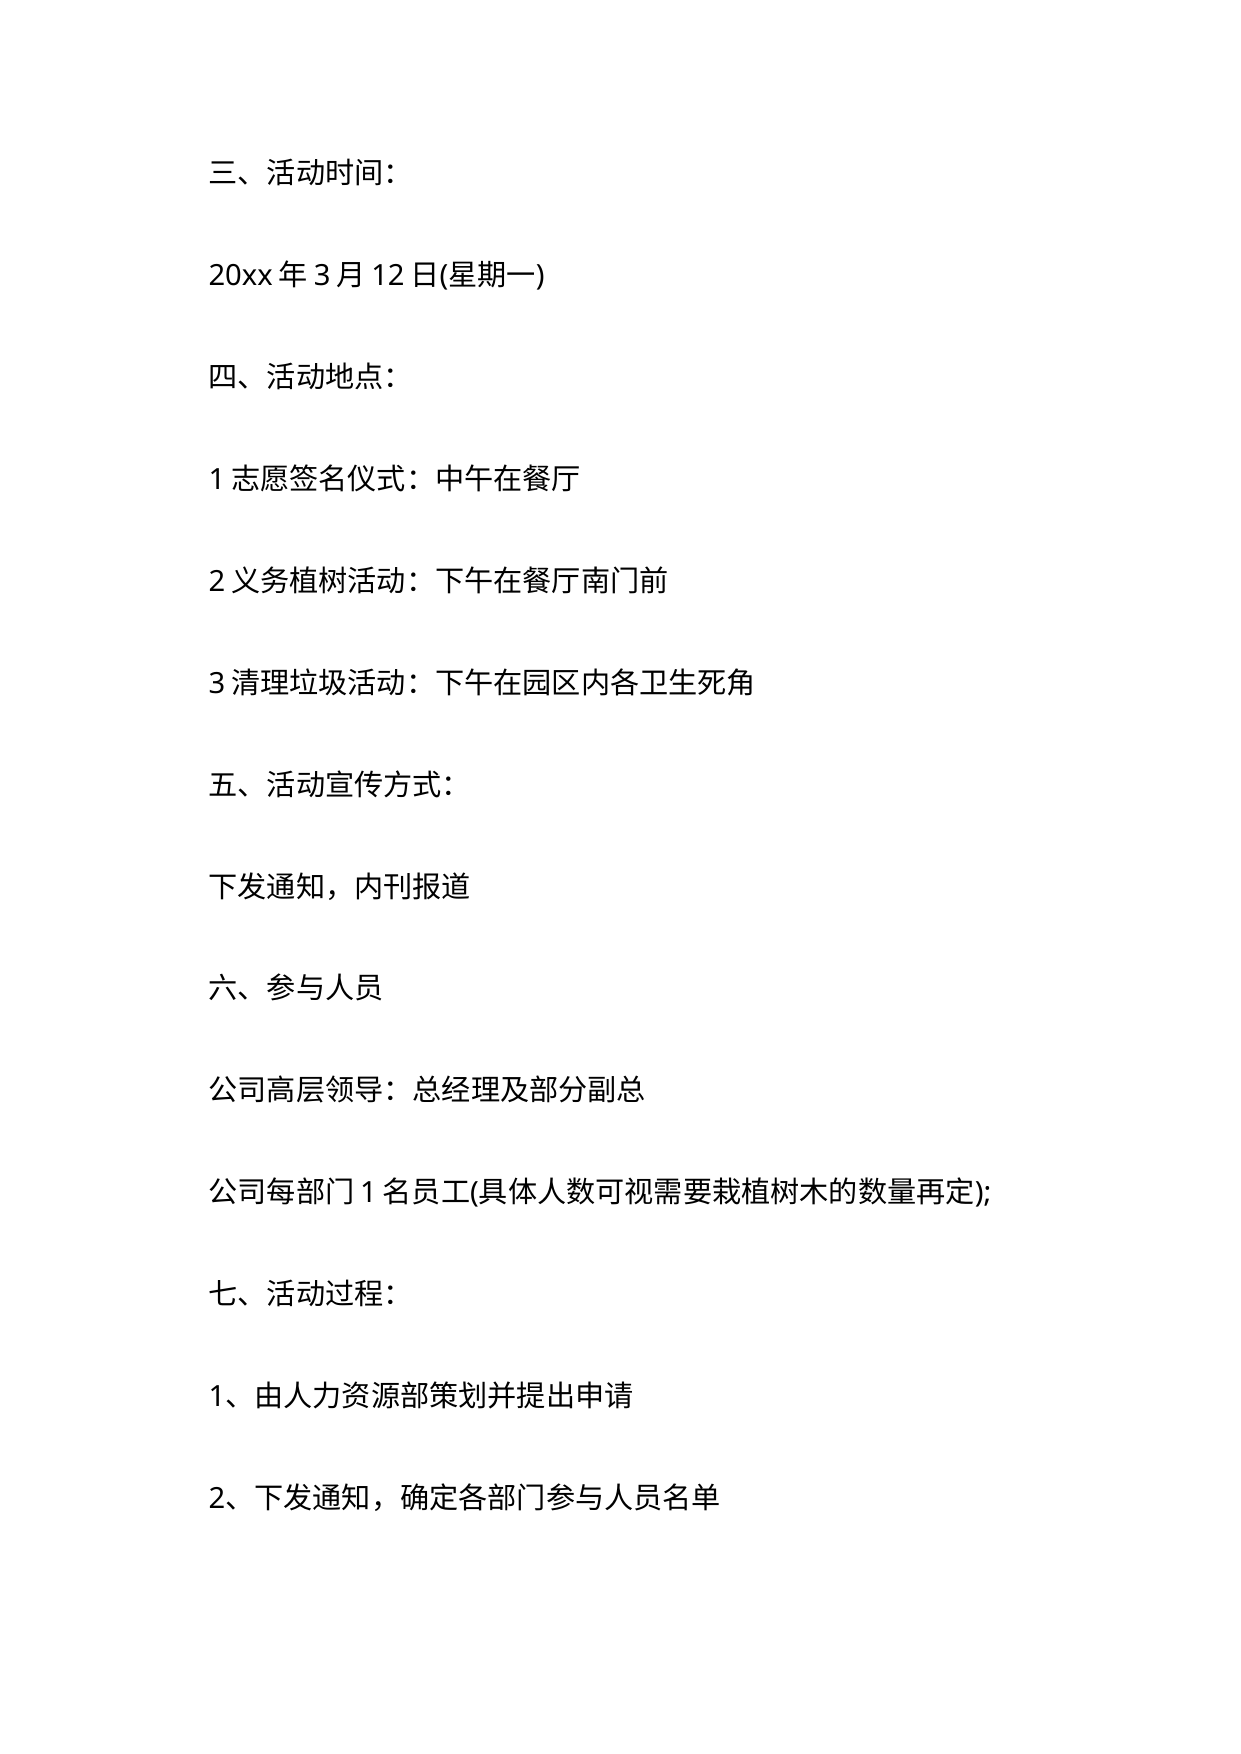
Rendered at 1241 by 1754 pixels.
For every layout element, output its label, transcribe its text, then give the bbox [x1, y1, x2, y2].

text 20xx年3月12日(星期一) [150, 252, 1090, 294]
text 2、下发通知，确定各部门参与人员名单 [150, 1474, 1090, 1517]
text 2义务植树活动：下午在餐厅南门前 [150, 557, 1090, 600]
text 六、参与人员 [150, 965, 1090, 1007]
text 公司高层领导：总经理及部分副总 [150, 1067, 1090, 1109]
text 3清理垃圾活动：下午在园区内各卫生死角 [150, 659, 1090, 702]
text 1、由人力资源部策划并提出申请 [150, 1372, 1090, 1415]
text 公司每部门1名员工(具体人数可视需要栽植树木的数量再定); [150, 1168, 1090, 1211]
text 下发通知，内刊报道 [150, 863, 1090, 906]
text 七、活动过程： [150, 1271, 1090, 1313]
text 三、活动时间： [150, 150, 1090, 192]
text 1志愿签名仪式：中午在餐厅 [150, 456, 1090, 498]
text 五、活动宣传方式： [150, 761, 1090, 804]
text 四、活动地点： [150, 354, 1090, 396]
